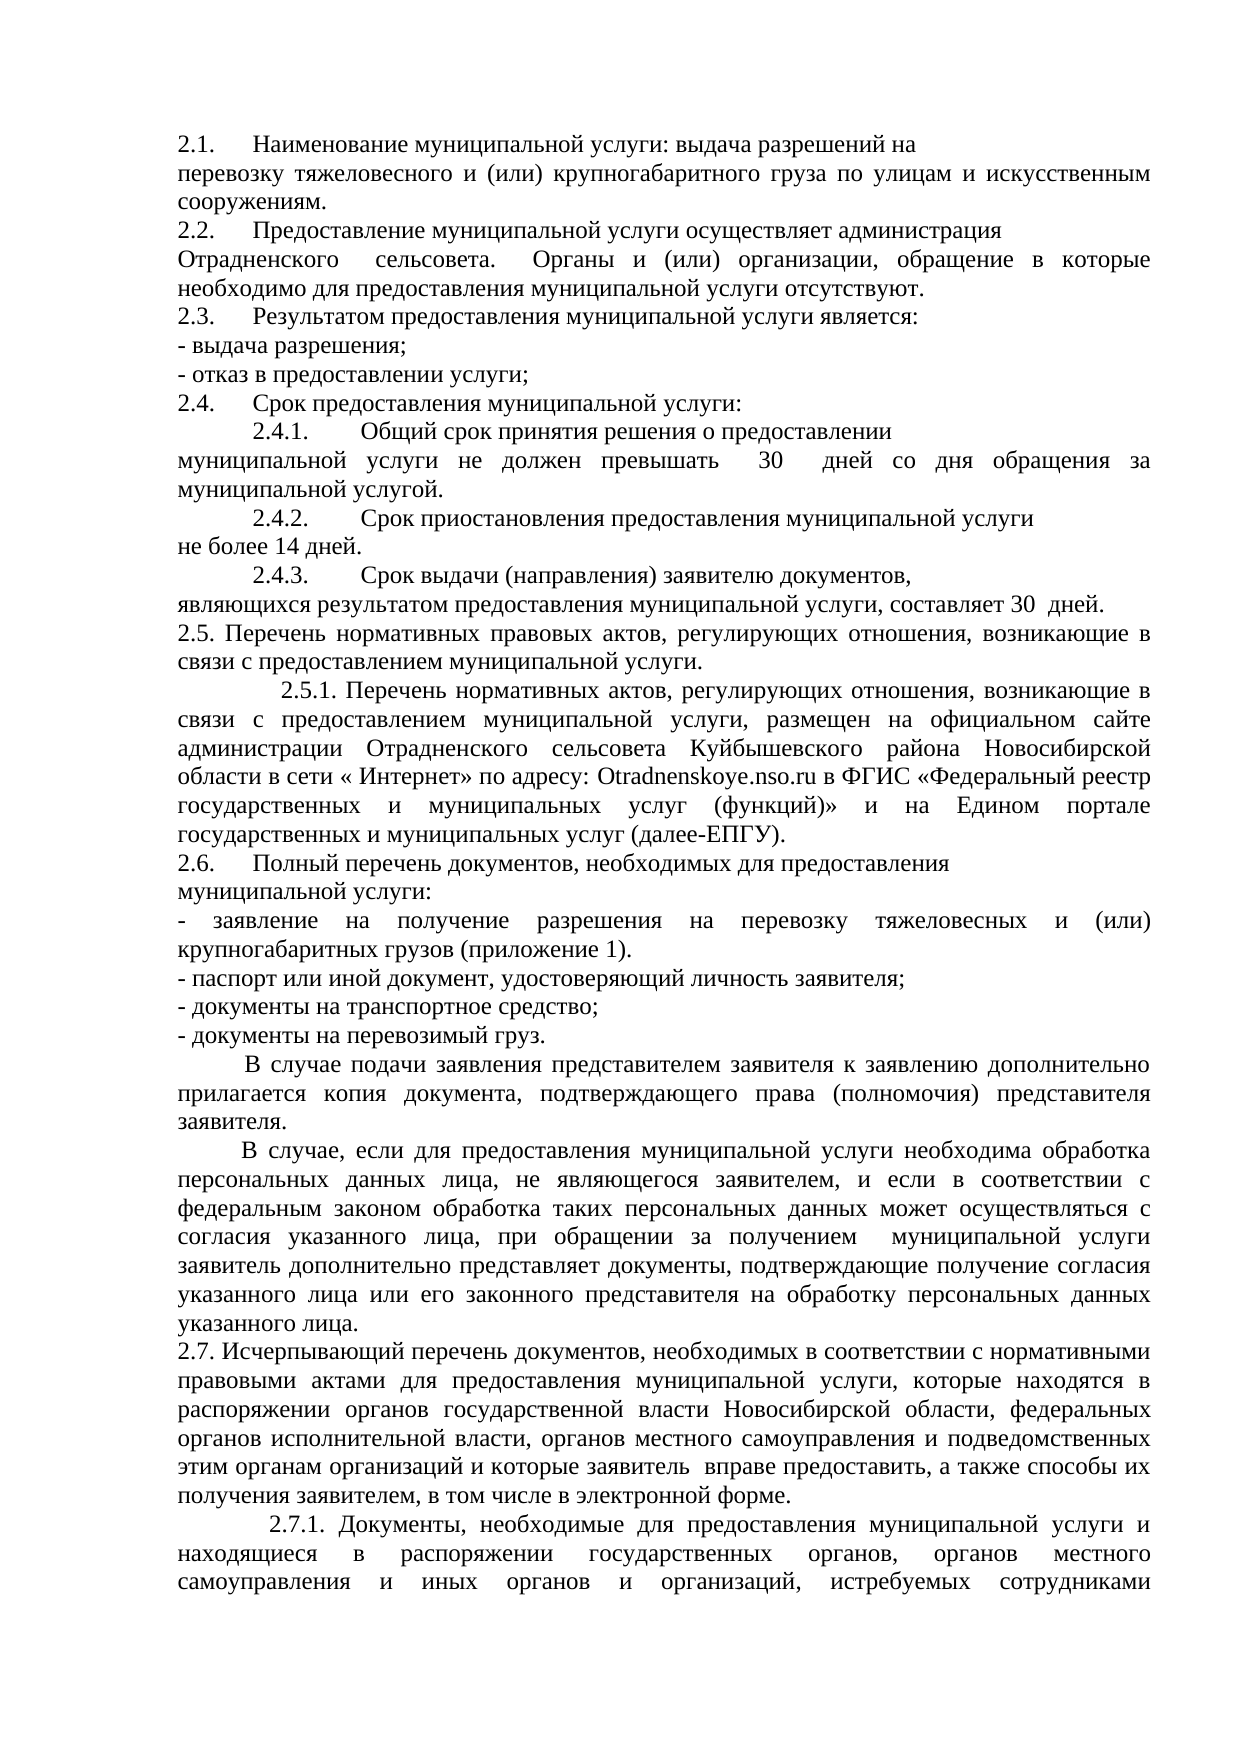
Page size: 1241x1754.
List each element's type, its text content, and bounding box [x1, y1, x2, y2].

text - отказ в предоставлении услуги; [177, 359, 1152, 388]
list Общий срок принятия решения о предоставлении [252, 416, 1152, 445]
text - документы на транспортное средство; [177, 991, 1152, 1020]
text муниципальной услуги не должен превышать 30 дней со дня обращения за муниципальной услугой. [177, 445, 1152, 503]
list Результатом предоставления муниципальной услуги является: [177, 301, 1152, 330]
text перевозку тяжеловесного и (или) крупногабаритного груза по улицам и искусственным сооружениям. [177, 158, 1152, 215]
list Полный перечень документов, необходимых для предоставления [177, 848, 1152, 876]
list Наименование муниципальной услуги: выдача разрешений на [177, 129, 1152, 158]
list Срок приостановления предоставления муниципальной услуги [252, 503, 1152, 531]
text В случае подачи заявления представителем заявителя к заявлению дополнительно прилагается копия документа, подтверждающего права (полномочия) представителя заявителя. [177, 1049, 1152, 1135]
list Предоставление муниципальной услуги осуществляет администрация [177, 215, 1152, 244]
list Срок выдачи (направления) заявителю документов, [252, 560, 1152, 589]
text Отрадненского сельсовета. Органы и (или) организации, обращение в которые необходимо для предоставления муниципальной услуги отсутствуют. [177, 244, 1152, 301]
text - выдача разрешения; [177, 330, 1152, 359]
text 2.5.1. Перечень нормативных актов, регулирующих отношения, возникающие в связи с предоставлением муниципальной услуги, размещен на официальном сайте администрации Отрадненского сельсовета Куйбышевского района Новосибирской области в сети « Интернет» по адресу: Otradnenskoye.nso.ru в ФГИС «Федеральный реестр государственных и муниципальных услуг (функций)» и на Едином портале государственных и муниципальных услуг (далее-ЕПГУ). [177, 675, 1152, 848]
text являющихся результатом предоставления муниципальной услуги, составляет 30 дней. [177, 589, 1152, 618]
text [177, 1509, 1152, 1595]
text 2.5. Перечень нормативных правовых актов, регулирующих отношения, возникающие в связи с предоставлением муниципальной услуги. [177, 618, 1152, 675]
text 2.7. Исчерпывающий перечень документов, необходимых в соответствии с нормативными правовыми актами для предоставления муниципальной услуги, которые находятся в распоряжении органов государственной власти Новосибирской области, федеральных органов исполнительной власти, органов местного самоуправления и подведомственных этим органам организаций и которые заявитель вправе предоставить, а также способы их получения заявителем, в том числе в электронной форме. [177, 1336, 1152, 1509]
text В случае, если для предоставления муниципальной услуги необходима обработка персональных данных лица, не являющегося заявителем, и если в соответствии с федеральным законом обработка таких персональных данных может осуществляться с согласия указанного лица, при обращении за получением муниципальной услуги заявитель дополнительно представляет документы, подтверждающие получение согласия указанного лица или его законного представителя на обработку персональных данных указанного лица. [177, 1135, 1152, 1336]
text - документы на перевозимый груз. [177, 1020, 1152, 1049]
text - заявление на получение разрешения на перевозку тяжеловесных и (или) крупногабаритных грузов (приложение 1). [177, 905, 1152, 963]
list Срок предоставления муниципальной услуги: [177, 388, 1152, 416]
text муниципальной услуги: [177, 876, 1152, 905]
text не более 14 дней. [177, 531, 1152, 560]
text - паспорт или иной документ, удостоверяющий личность заявителя; [177, 963, 1152, 991]
